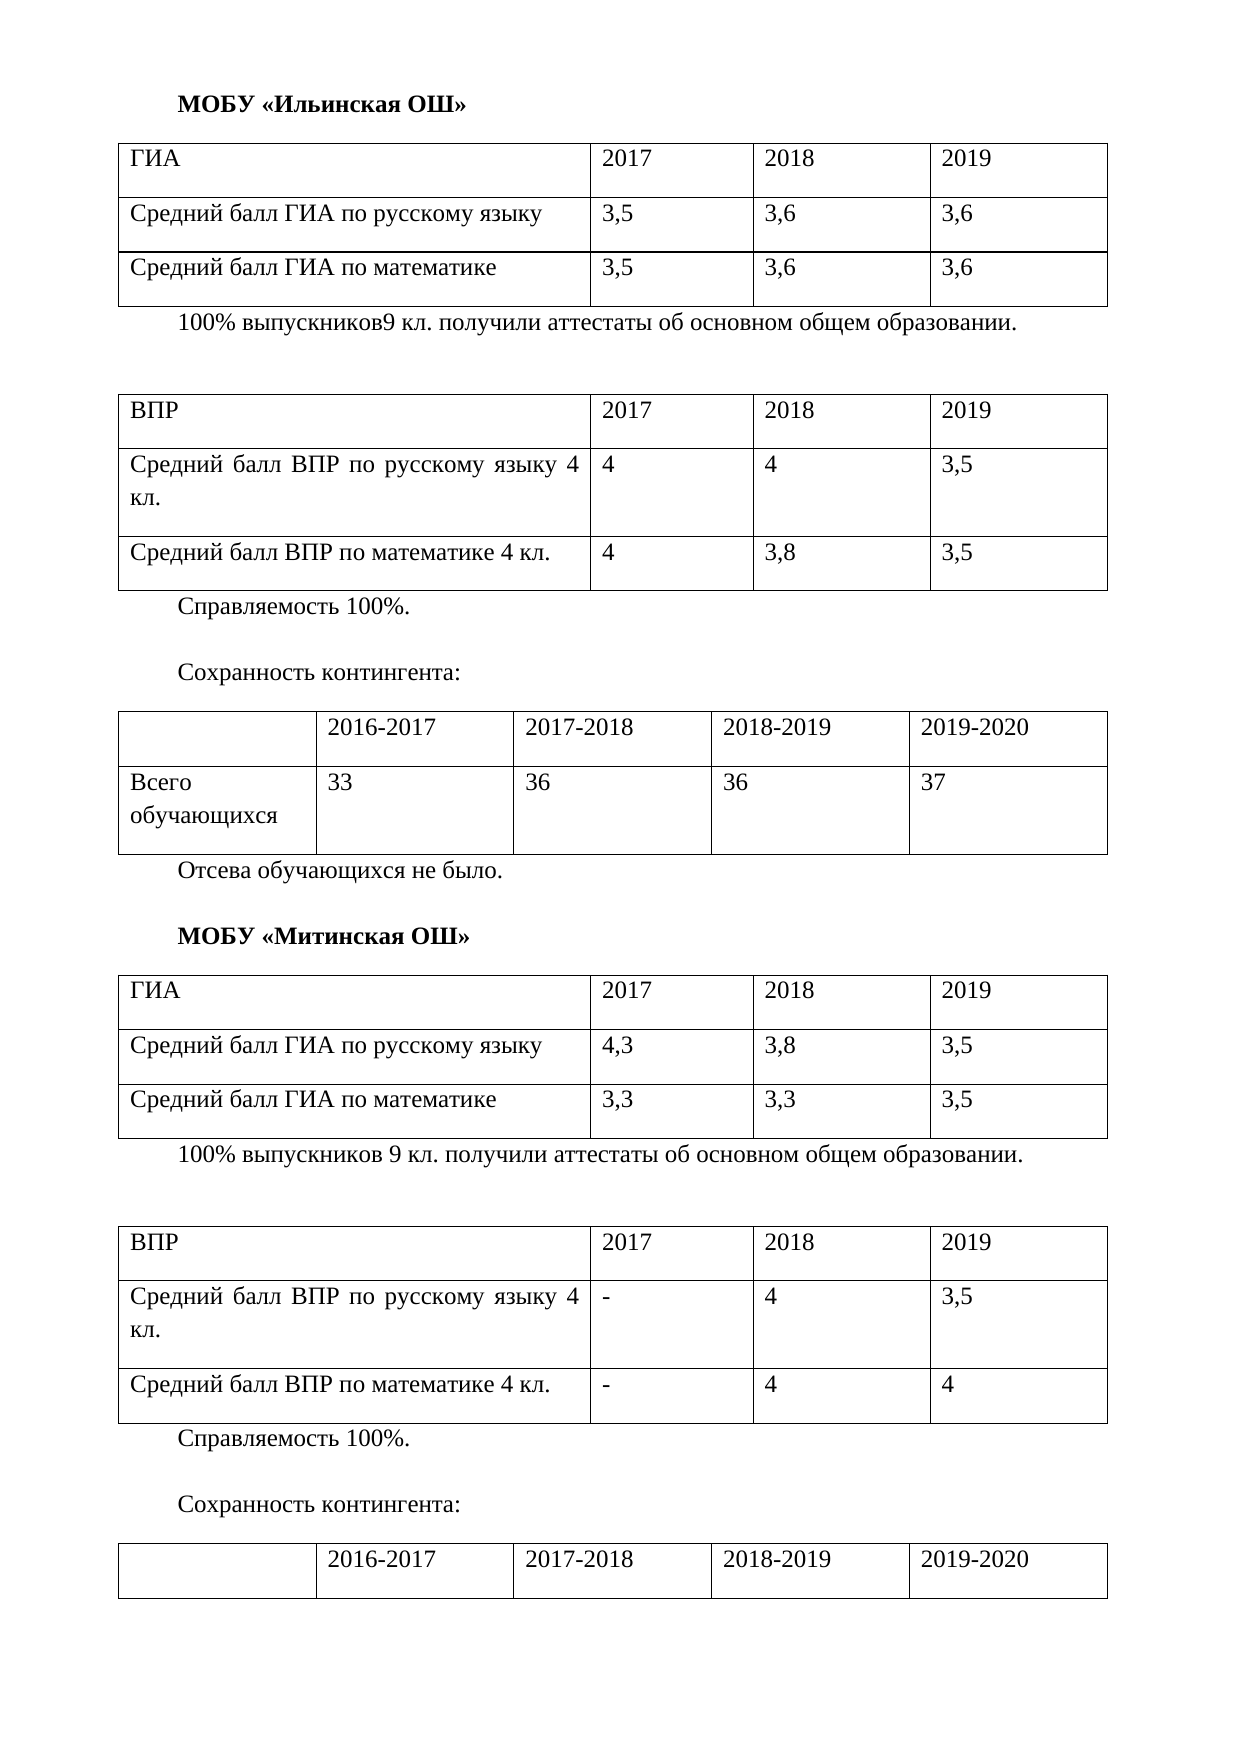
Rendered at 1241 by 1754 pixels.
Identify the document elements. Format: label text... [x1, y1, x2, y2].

table_header 2018 [754, 976, 930, 1029]
list Сохранность контингента: [118, 657, 1152, 686]
table_header ВПР [119, 1227, 590, 1280]
table_header 2018 [754, 395, 930, 448]
list Сохранность контингента: [118, 1489, 1152, 1518]
table_cell 4 [754, 1369, 930, 1422]
table_cell - [591, 1281, 753, 1368]
table_header ГИА [119, 144, 590, 197]
table_cell 4 [931, 1369, 1107, 1422]
table_cell Средний балл ГИА по русскому языку [119, 1030, 590, 1083]
table_cell 3,6 [754, 253, 930, 306]
table_cell 3,3 [591, 1085, 753, 1138]
table_cell 36 [712, 767, 909, 854]
table_cell 4 [591, 449, 753, 536]
table_header 2019 [931, 976, 1107, 1029]
table_cell 3,5 [931, 537, 1107, 590]
table_cell 4 [591, 537, 753, 590]
table_header 2017-2018 [514, 1544, 711, 1598]
table_cell Всего обучающихся [119, 767, 316, 854]
table_header 2018-2019 [712, 712, 909, 766]
table_header 2019 [931, 395, 1107, 448]
table_header 2019 [931, 144, 1107, 197]
table_header 2017 [591, 976, 753, 1029]
table_cell 3,8 [754, 537, 930, 590]
table_cell 3,5 [591, 198, 753, 251]
table_cell 3,5 [591, 253, 753, 306]
table_header ГИА [119, 976, 590, 1029]
table_cell - [591, 1369, 753, 1422]
table_cell 36 [514, 767, 711, 854]
table_header [119, 712, 316, 766]
table_cell 37 [910, 767, 1107, 854]
table_cell 3,5 [931, 449, 1107, 536]
table_header 2017 [591, 144, 753, 197]
table_header 2017 [591, 395, 753, 448]
table_cell 3,6 [754, 198, 930, 251]
table_cell Средний балл ГИА по математике [119, 1085, 590, 1138]
table_cell Средний балл ГИА по русскому языку [119, 198, 590, 251]
list 100% выпускников 9 кл. получили аттестаты об основном общем образовании. [118, 1139, 1152, 1168]
table_header 2018-2019 [712, 1544, 909, 1598]
table_cell 4 [754, 1281, 930, 1368]
table_cell Средний балл ВПР по математике 4 кл. [119, 1369, 590, 1422]
list Отсева обучающихся не было. [118, 855, 1152, 883]
table_cell Средний балл ГИА по математике [119, 253, 590, 306]
list 100% выпускников9 кл. получили аттестаты об основном общем образовании. [118, 307, 1152, 336]
table_header [119, 1544, 316, 1598]
table_header 2017 [591, 1227, 753, 1280]
table_cell Средний балл ВПР по русскому языку 4 кл. [119, 449, 590, 536]
table_header 2016-2017 [317, 712, 513, 766]
table_cell 3,5 [931, 1085, 1107, 1138]
table_header 2017-2018 [514, 712, 711, 766]
table_cell 3,3 [754, 1085, 930, 1138]
table_header 2019-2020 [910, 1544, 1107, 1598]
table_cell 4 [754, 449, 930, 536]
table_cell 3,5 [931, 1030, 1107, 1083]
table_cell 33 [317, 767, 513, 854]
table_header 2018 [754, 1227, 930, 1280]
table_header 2019 [931, 1227, 1107, 1280]
table_cell Средний балл ВПР по русскому языку 4 кл. [119, 1281, 590, 1368]
list Справляемость 100%. [118, 1423, 1152, 1452]
list МОБУ «Ильинская ОШ» [118, 89, 1152, 117]
table_cell 3,6 [931, 253, 1107, 306]
table_cell 4,3 [591, 1030, 753, 1083]
table_header ВПР [119, 395, 590, 448]
list МОБУ «Митинская ОШ» [118, 921, 1152, 949]
table_header 2018 [754, 144, 930, 197]
table_cell 3,5 [931, 1281, 1107, 1368]
table_cell 3,8 [754, 1030, 930, 1083]
table_header 2016-2017 [317, 1544, 513, 1598]
table_cell Средний балл ВПР по математике 4 кл. [119, 537, 590, 590]
table_header 2019-2020 [910, 712, 1107, 766]
list Справляемость 100%. [118, 591, 1152, 620]
table_cell 3,6 [931, 198, 1107, 251]
